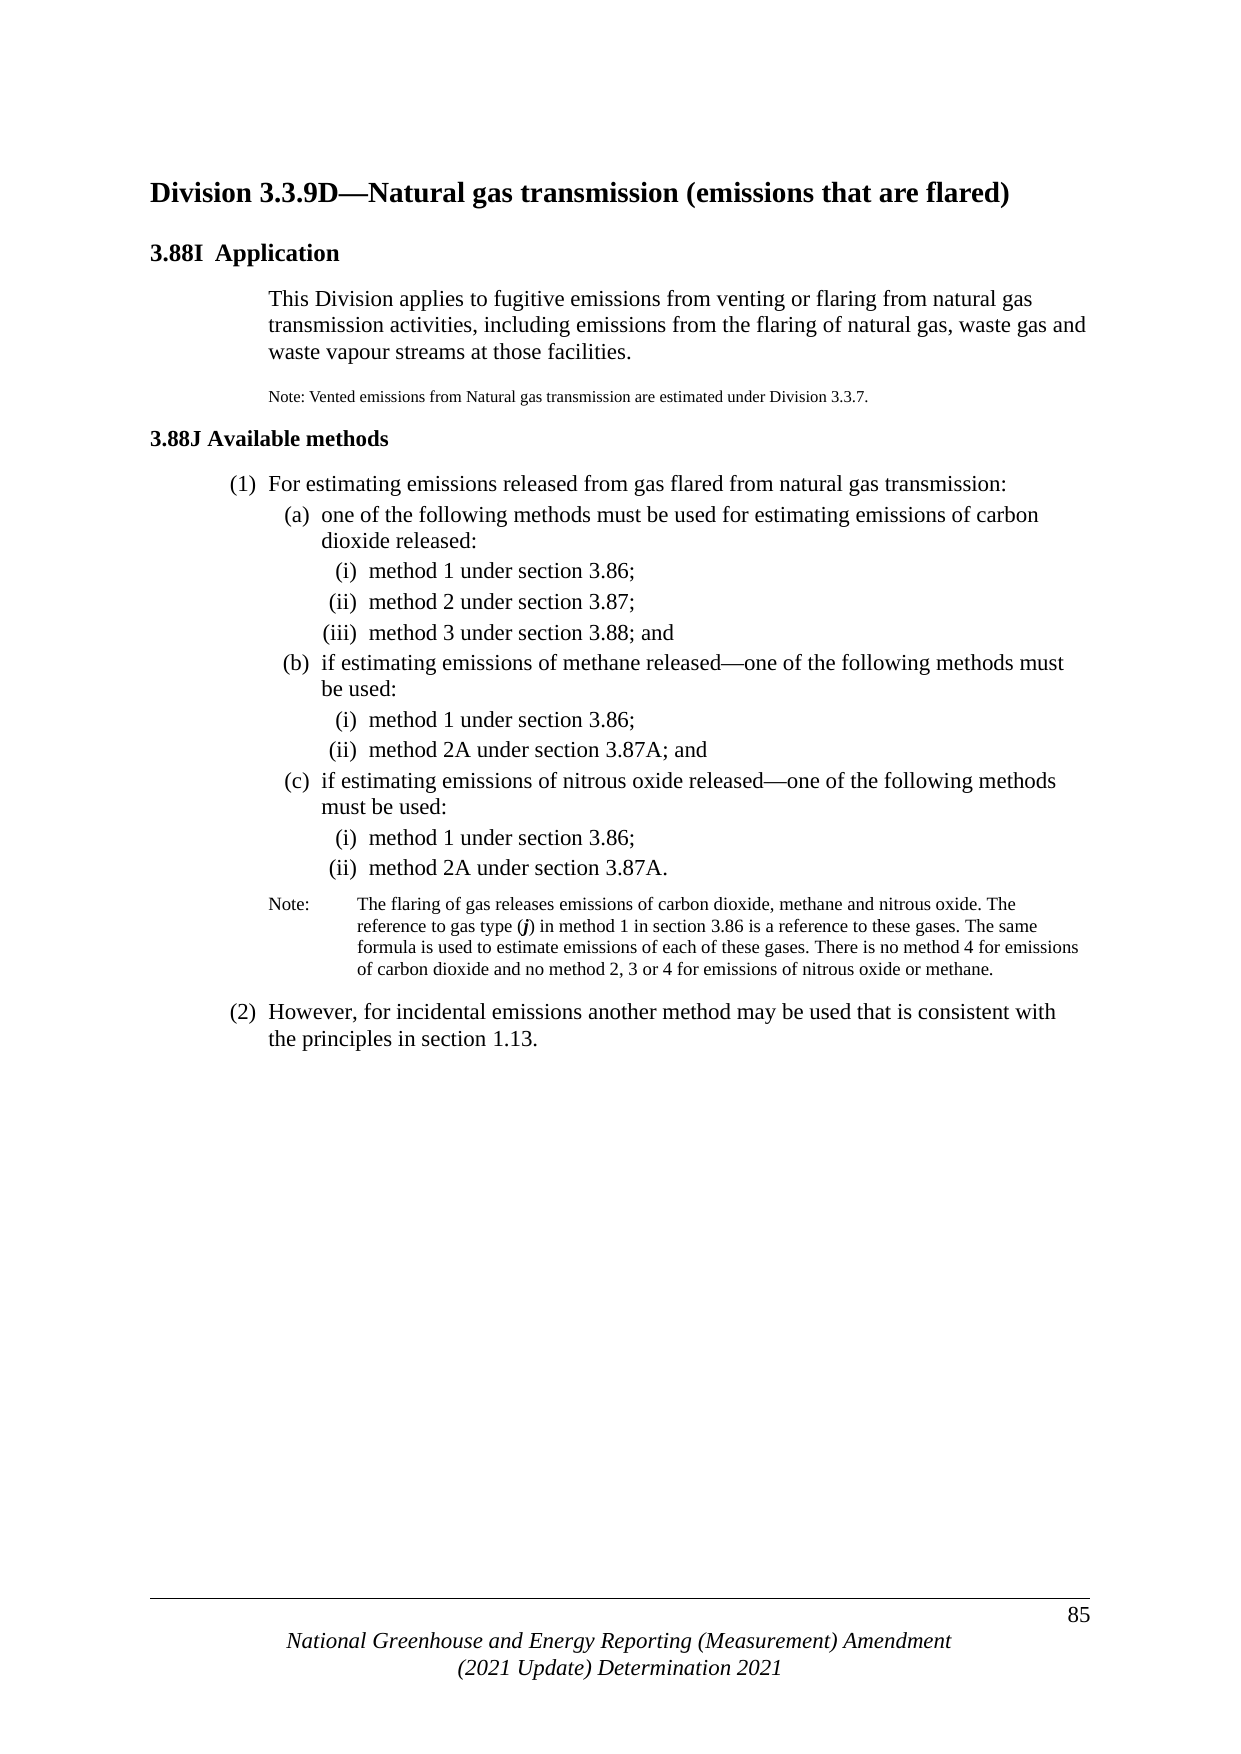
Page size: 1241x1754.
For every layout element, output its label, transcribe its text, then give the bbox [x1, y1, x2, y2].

text This Division applies to fugitive emissions from venting or flaring from natural gas transmission activities, including emissions from the flaring of natural gas, waste gas and waste vapour streams at those facilities. [150, 285, 1090, 364]
text (ii) method 2A under section 3.87A; and [150, 737, 1090, 763]
text (b) if estimating emissions of methane released—one of the following methods must be used: [150, 649, 1090, 702]
text (i) method 1 under section 3.86; [150, 558, 1090, 584]
text (c) if estimating emissions of nitrous oxide released—one of the following methods must be used: [150, 767, 1090, 820]
text (2) However, for incidental emissions another method may be used that is consistent with the principles in section 1.13. [150, 998, 1090, 1051]
text (ii) method 2 under section 3.87; [150, 588, 1090, 614]
text 3.88J Available methods [150, 425, 1090, 451]
text Division 3.3.9D—Natural gas transmission (emissions that are flared) [150, 175, 1090, 208]
text 3.88I Application [150, 238, 1090, 266]
text (a) one of the following methods must be used for estimating emissions of carbon dioxide released: [150, 501, 1090, 553]
text Note: Vented emissions from Natural gas transmission are estimated under Division 3.3.7. [268, 387, 1090, 406]
text Note: The flaring of gas releases emissions of carbon dioxide, methane and nitrous oxide. The reference to gas type (j) in method 1 in section 3.86 is a reference to these gases. The same formula is used to estimate emissions of each of these gases. There is no method 4 for emissions of carbon dioxide and no method 2, 3 or 4 for emissions of nitrous oxide or methane. [268, 893, 1090, 979]
text (1) For estimating emissions released from gas flared from natural gas transmission: [150, 470, 1090, 497]
text (i) method 1 under section 3.86; [150, 824, 1090, 850]
text (ii) method 2A under section 3.87A. [150, 854, 1090, 881]
text (i) method 1 under section 3.86; [150, 706, 1090, 732]
text (iii) method 3 under section 3.88; and [150, 619, 1090, 645]
